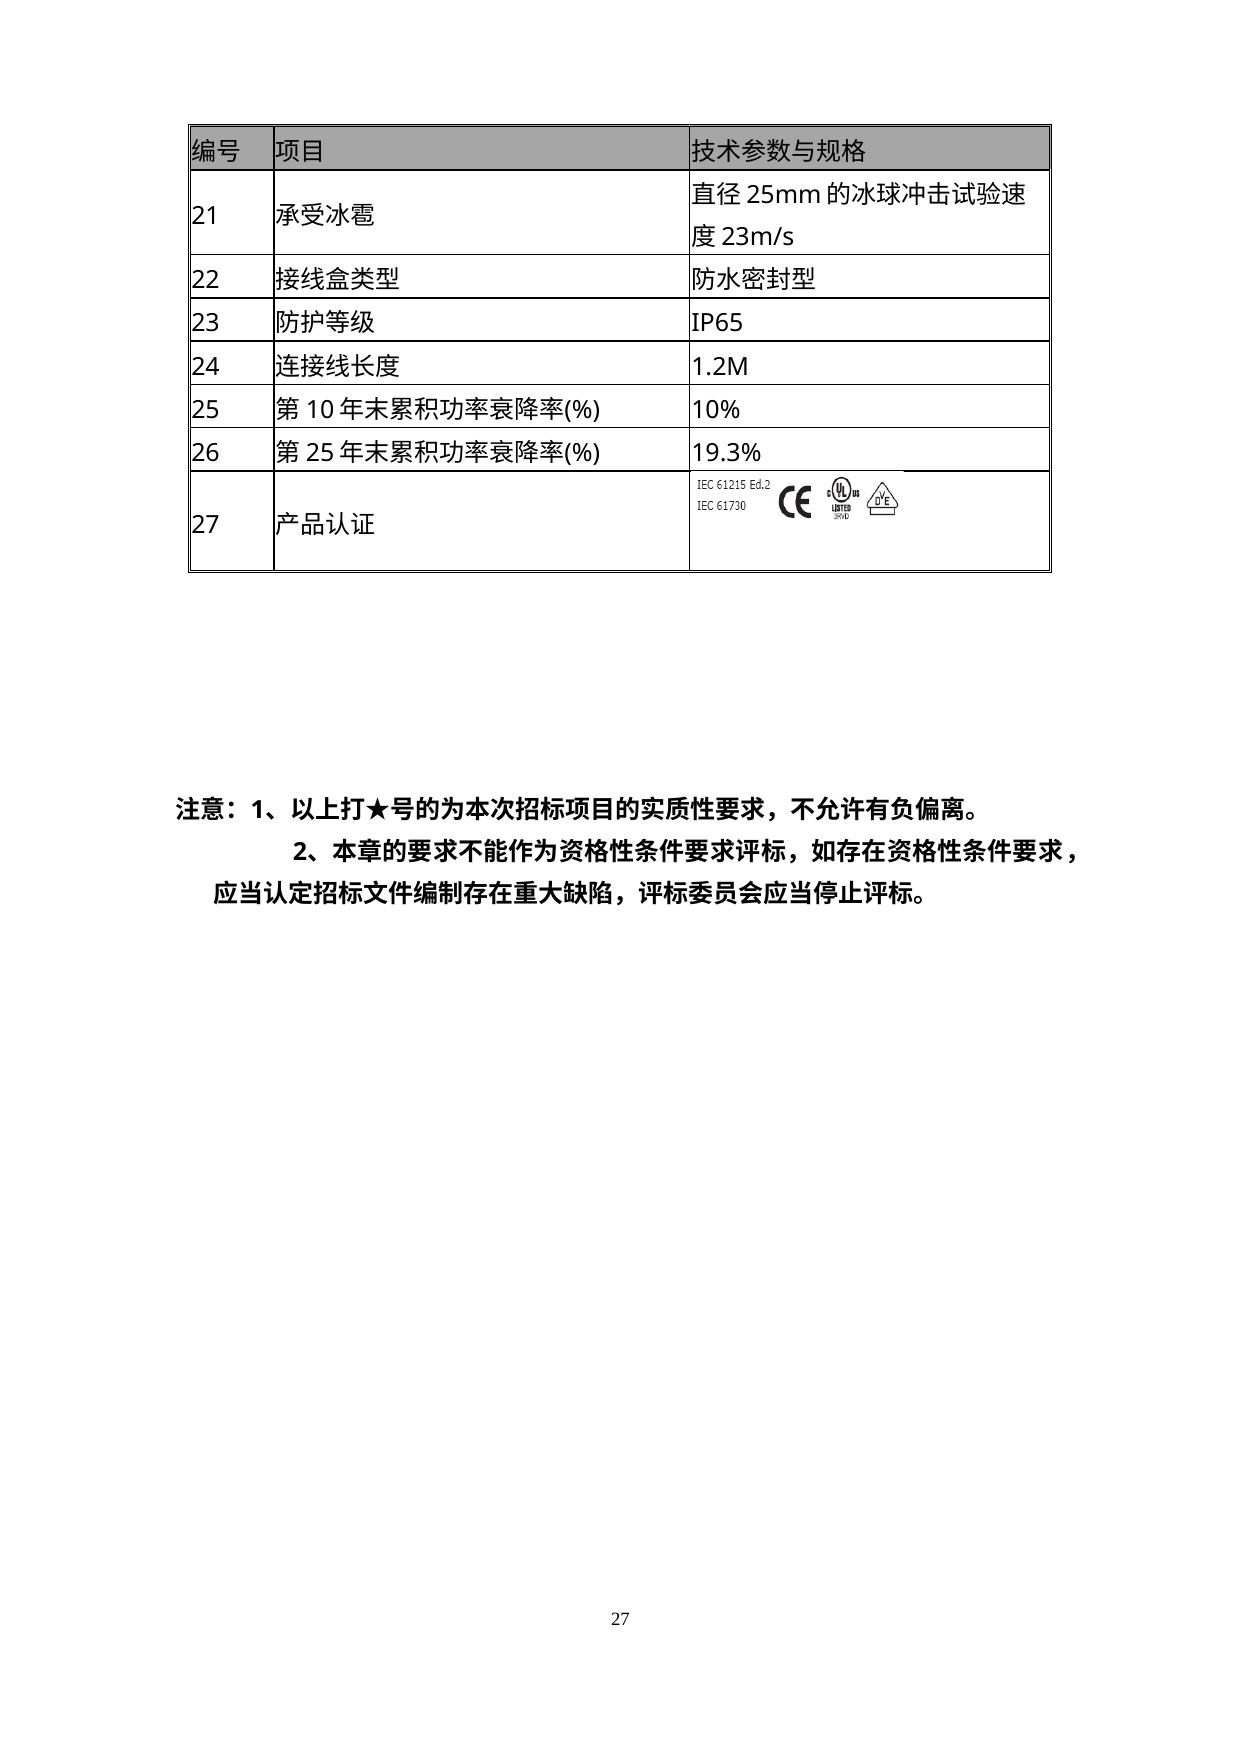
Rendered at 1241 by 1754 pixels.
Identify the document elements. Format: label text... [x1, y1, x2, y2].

table_cell 22 [191, 255, 273, 297]
table_header 编号 [191, 127, 273, 169]
table_header 项目 [275, 127, 689, 169]
text 注意：1、以上打★号的为本次招标项目的实质性要求，不允许有负偏离。 [175, 785, 1065, 827]
table_cell 产品认证 [275, 472, 689, 570]
table_cell 27 [191, 472, 273, 570]
table_cell 19.3% [690, 428, 1049, 470]
text 2、本章的要求不能作为资格性条件要求评标，如存在资格性条件要求，应当认定招标文件编制存在重大缺陷，评标委员会应当停止评标。 [213, 827, 1065, 910]
table_cell 承受冰雹 [275, 171, 689, 254]
table_cell 24 [191, 342, 273, 383]
table_cell [690, 472, 1049, 570]
table_cell 接线盒类型 [275, 255, 689, 297]
table_cell 25 [191, 385, 273, 427]
table_cell 23 [191, 299, 273, 340]
table_cell 防水密封型 [690, 255, 1049, 297]
picture [691, 471, 904, 528]
table_cell 26 [191, 428, 273, 470]
table_cell 直径的冰球冲击试验速度/s [690, 171, 1049, 254]
table_cell [690, 342, 1049, 383]
table_cell 防护等级 [275, 299, 689, 340]
table_cell 10% [690, 385, 1049, 427]
table_cell IP65 [690, 299, 1049, 340]
table_cell 连接线长度 [275, 342, 689, 383]
table_cell 第25年末累积功率衰降率(%) [275, 428, 689, 470]
table_cell 21 [191, 171, 273, 254]
table_cell 第10年末累积功率衰降率(%) [275, 385, 689, 427]
table_header 技术参数与规格 [690, 127, 1049, 169]
